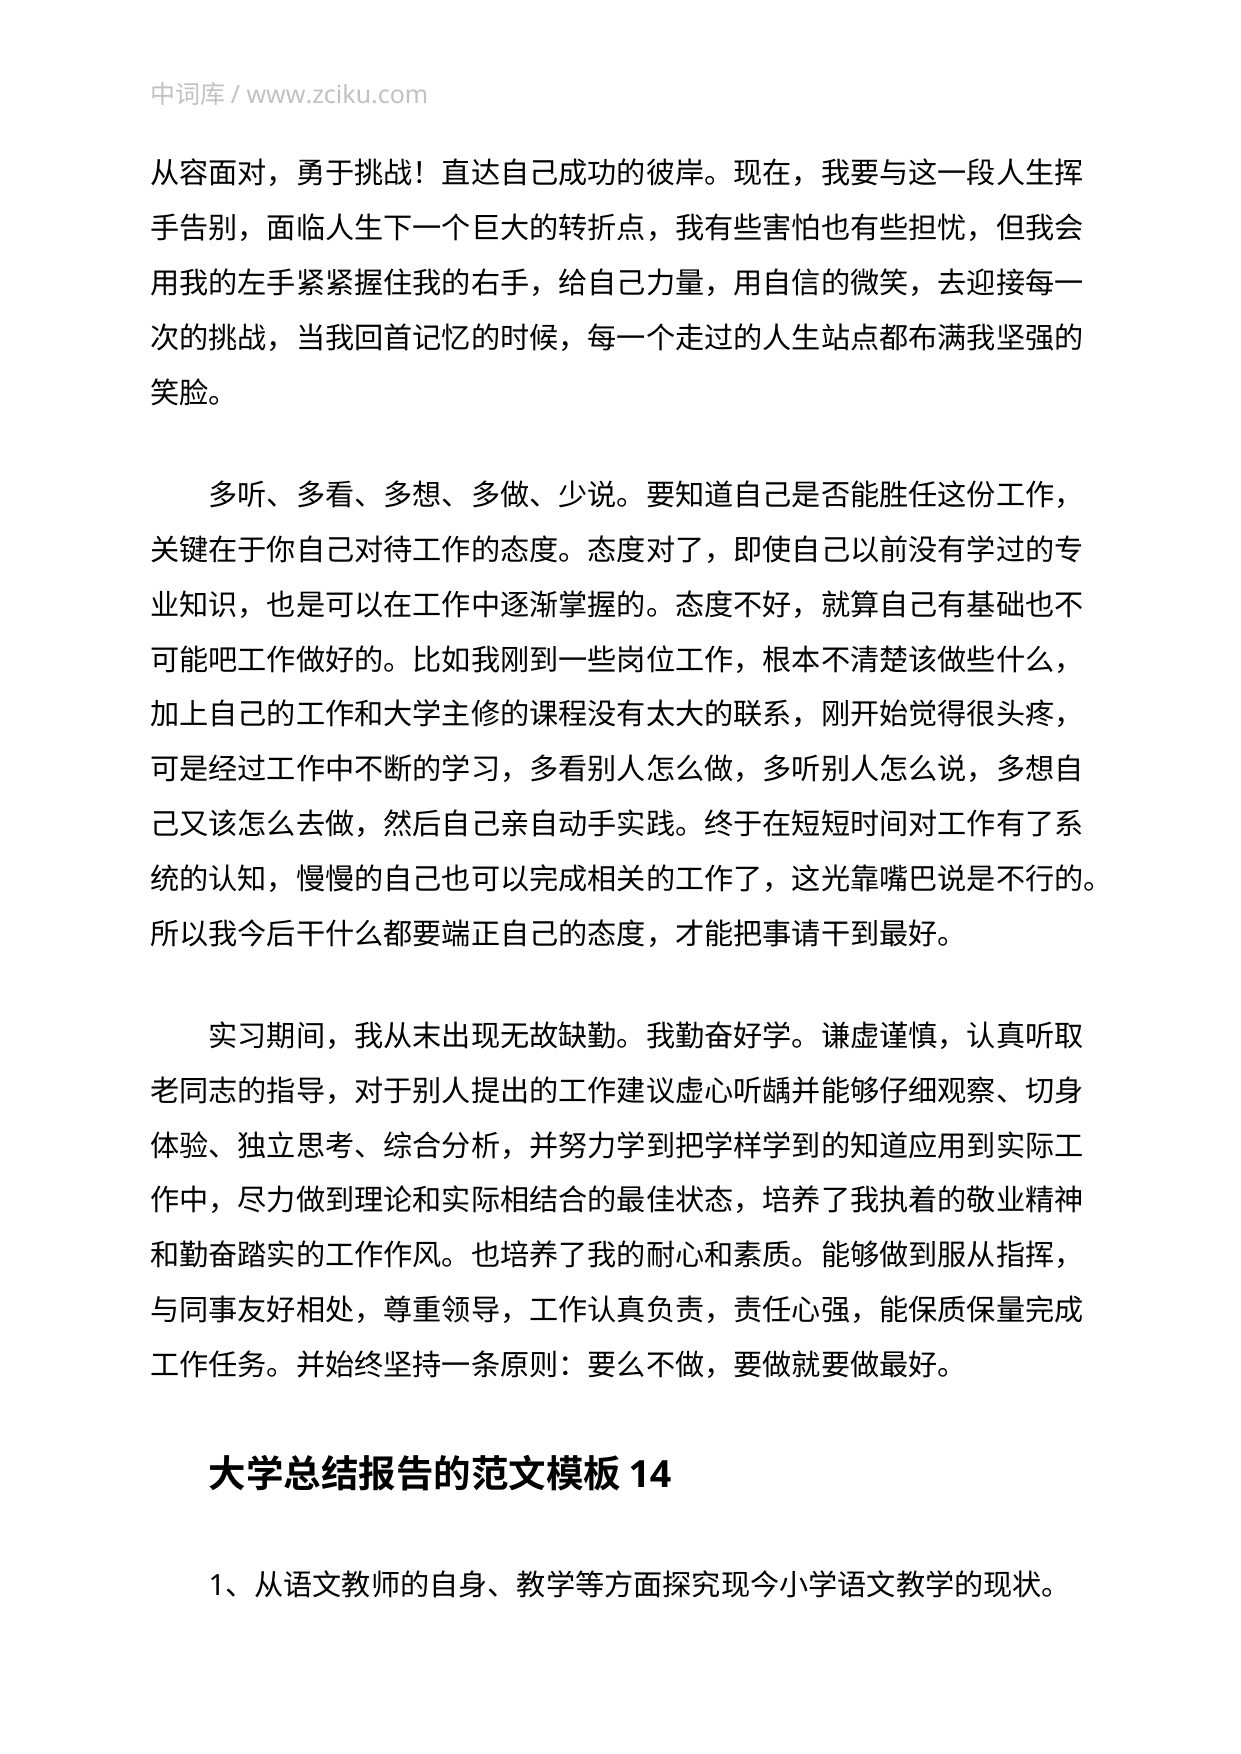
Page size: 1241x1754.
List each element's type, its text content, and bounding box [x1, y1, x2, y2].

text 实习期间，我从末出现无故缺勤。我勤奋好学。谦虚谨慎，认真听取老同志的指导，对于别人提出的工作建议虚心听龋并能够仔细观察、切身体验、独立思考、综合分析，并努力学到把学样学到的知道应用到实际工作中，尽力做到理论和实际相结合的最佳状态，培养了我执着的敬业精神和勤奋踏实的工作作风。也培养了我的耐心和素质。能够做到服从指挥，与同事友好相处，尊重领导，工作认真负责，责任心强，能保质保量完成工作任务。并始终坚持一条原则：要么不做，要做就要做最好。 [150, 1012, 1090, 1384]
text 大学总结报告的范文模板14 [150, 1443, 1090, 1498]
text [150, 150, 1090, 412]
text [150, 1561, 1090, 1603]
text 多听、多看、多想、多做、少说。要知道自己是否能胜任这份工作，关键在于你自己对待工作的态度。态度对了，即使自己以前没有学过的专业知识，也是可以在工作中逐渐掌握的。态度不好，就算自己有基础也不可能吧工作做好的。比如我刚到一些岗位工作，根本不清楚该做些什么，加上自己的工作和大学主修的课程没有太大的联系，刚开始觉得很头疼，可是经过工作中不断的学习，多看别人怎么做，多听别人怎么说，多想自己又该怎么去做，然后自己亲自动手实践。终于在短短时间对工作有了系统的认知，慢慢的自己也可以完成相关的工作了，这光靠嘴巴说是不行的。所以我今后干什么都要端正自己的态度，才能把事请干到最好。 [150, 471, 1090, 953]
